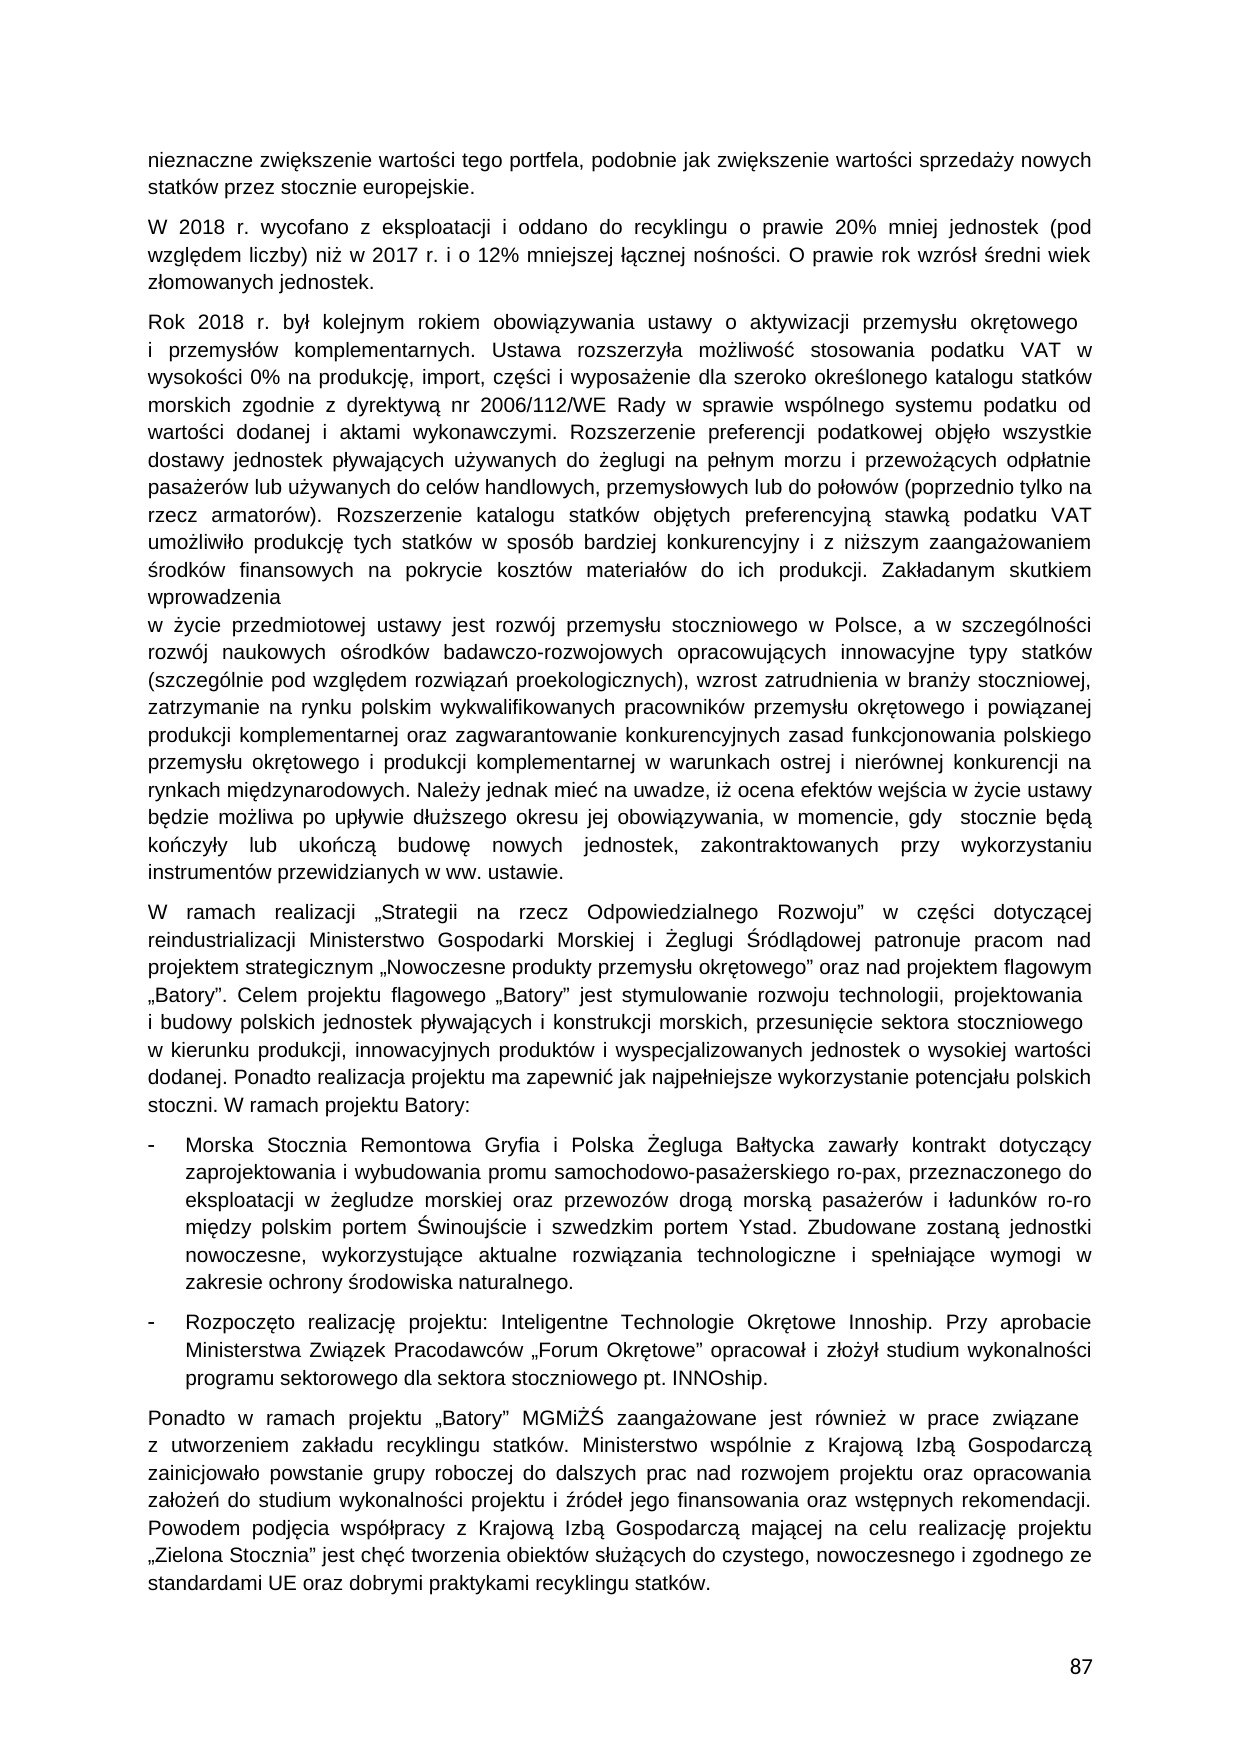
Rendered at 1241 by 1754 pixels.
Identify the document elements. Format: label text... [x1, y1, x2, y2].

list Morska Stocznia Remontowa Gryfia i Polska Żegluga Bałtycka zawarły kontrakt dotyczący zaprojektowania i wybudowania promu samochodowo-pasażerskiego ro-pax, przeznaczonego do eksploatacji w żegludze morskiej oraz przewozów drogą morską pasażerów i ładunków ro-ro między polskim portem Świnoujście i szwedzkim portem Ystad. Zbudowane zostaną jednostki nowoczesne, wykorzystujące aktualne rozwiązania technologiczne i spełniające wymogi w zakresie ochrony środowiska naturalnego. [148, 1133, 1093, 1294]
text W 2018 r. wycofano z eksploatacji i oddano do recyklingu o prawie 20% mniej jednostek (pod względem liczby) niż w 2017 r. i o 12% mniejszej łącznej nośności. O prawie rok wzrósł średni wiek złomowanych jednostek. [148, 215, 1093, 294]
text Ponadto w ramach projektu „Batory” MGMiŻŚ zaangażowane jest również w prace związane z utworzeniem zakładu recyklingu statków. Ministerstwo wspólnie z Krajową Izbą Gospodarczą zainicjowało powstanie grupy roboczej do dalszych prac nad rozwojem projektu oraz opracowania założeń do studium wykonalności projektu i źródeł jego finansowania oraz wstępnych rekomendacji. Powodem podjęcia współpracy z Krajową Izbą Gospodarczą mającej na celu realizację projektu „Zielona Stocznia” jest chęć tworzenia obiektów służących do czystego, nowoczesnego i zgodnego ze standardami UE oraz dobrymi praktykami recyklingu statków. [148, 1405, 1093, 1594]
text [148, 148, 1093, 199]
text Rok 2018 r. był kolejnym rokiem obowiązywania ustawy o aktywizacji przemysłu okrętowego i przemysłów komplementarnych. Ustawa rozszerzyła możliwość stosowania podatku VAT w wysokości 0% na produkcję, import, części i wyposażenie dla szeroko określonego katalogu statków morskich zgodnie z dyrektywą nr 2006/112/WE Rady w sprawie wspólnego systemu podatku od wartości dodanej i aktami wykonawczymi. Rozszerzenie preferencji podatkowej objęło wszystkie dostawy jednostek pływających używanych do żeglugi na pełnym morzu i przewożących odpłatnie pasażerów lub używanych do celów handlowych, przemysłowych lub do połowów (poprzednio tylko na rzecz armatorów). Rozszerzenie katalogu statków objętych preferencyjną stawką podatku VAT umożliwiło produkcję tych statków w sposób bardziej konkurencyjny i z niższym zaangażowaniem środków finansowych na pokrycie kosztów materiałów do ich produkcji. Zakładanym skutkiem wprowadzenia w życie przedmiotowej ustawy jest rozwój przemysłu stoczniowego w Polsce, a w szczególności rozwój naukowych ośrodków badawczo-rozwojowych opracowujących innowacyjne typy statków (szczególnie pod względem rozwiązań proekologicznych), wzrost zatrudnienia w branży stoczniowej, zatrzymanie na rynku polskim wykwalifikowanych pracowników przemysłu okrętowego i powiązanej produkcji komplementarnej oraz zagwarantowanie konkurencyjnych zasad funkcjonowania polskiego przemysłu okrętowego i produkcji komplementarnej w warunkach ostrej i nierównej konkurencji na rynkach międzynarodowych. Należy jednak mieć na uwadze, iż ocena efektów wejścia w życie ustawy będzie możliwa po upływie dłuższego okresu jej obowiązywania, w momencie, gdy stocznie będą kończyły lub ukończą budowę nowych jednostek, zakontraktowanych przy wykorzystaniu instrumentów przewidzianych w ww. ustawie. [148, 310, 1093, 884]
text W ramach realizacji „Strategii na rzecz Odpowiedzialnego Rozwoju” w części dotyczącej reindustrializacji Ministerstwo Gospodarki Morskiej i Żeglugi Śródlądowej patronuje pracom nad projektem strategicznym „Nowoczesne produkty przemysłu okrętowego” oraz nad projektem flagowym „Batory”. Celem projektu flagowego „Batory” jest stymulowanie rozwoju technologii, projektowania i budowy polskich jednostek pływających i konstrukcji morskich, przesunięcie sektora stoczniowego w kierunku produkcji, innowacyjnych produktów i wyspecjalizowanych jednostek o wysokiej wartości dodanej. Ponadto realizacja projektu ma zapewnić jak najpełniejsze wykorzystanie potencjału polskich stoczni. W ramach projektu Batory: [148, 900, 1093, 1117]
list Rozpoczęto realizację projektu: Inteligentne Technologie Okrętowe Innoship. Przy aprobacie Ministerstwa Związek Pracodawców „Forum Okrętowe” opracował i złożył studium wykonalności programu sektorowego dla sektora stoczniowego pt. INNOship. [148, 1310, 1093, 1389]
